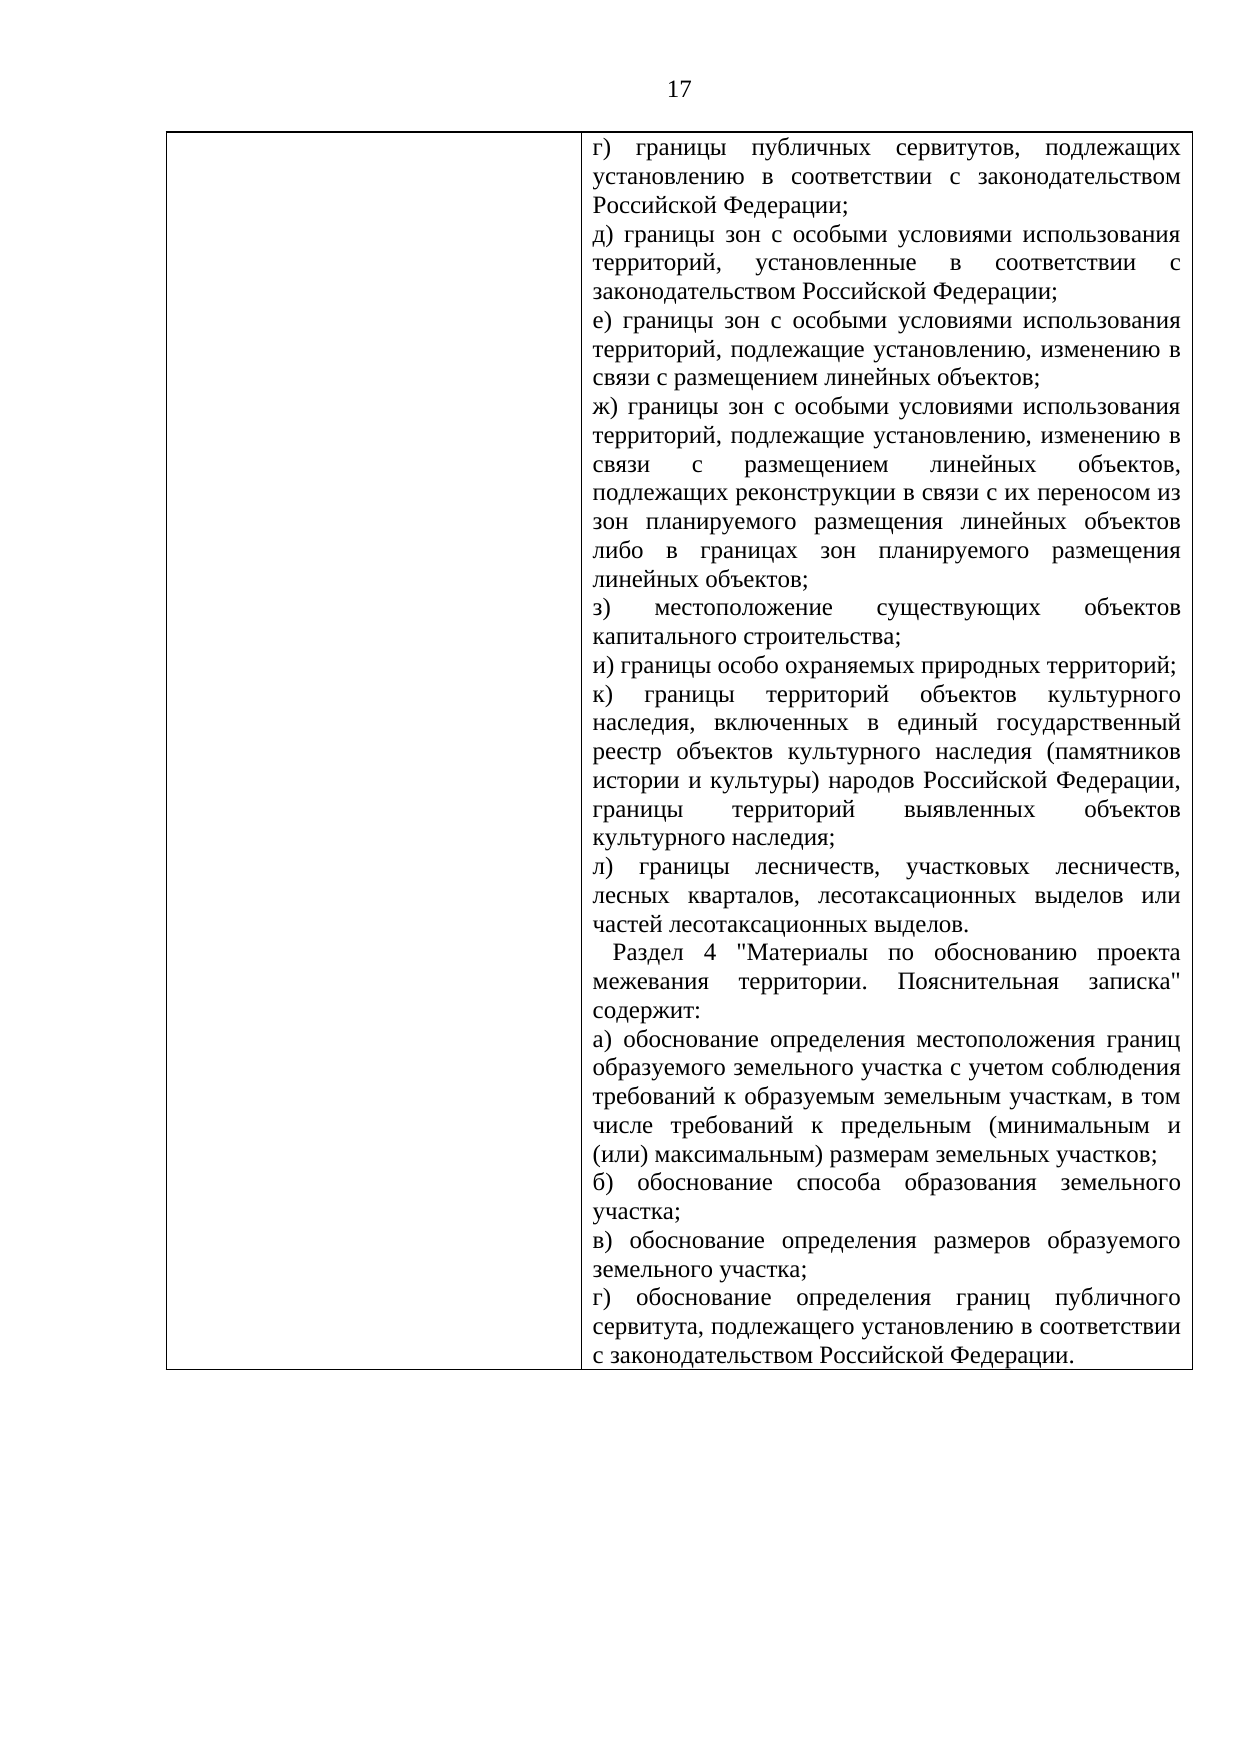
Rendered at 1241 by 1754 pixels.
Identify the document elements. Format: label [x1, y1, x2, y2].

table_cell [167, 133, 581, 1369]
table_cell [582, 133, 1192, 1369]
